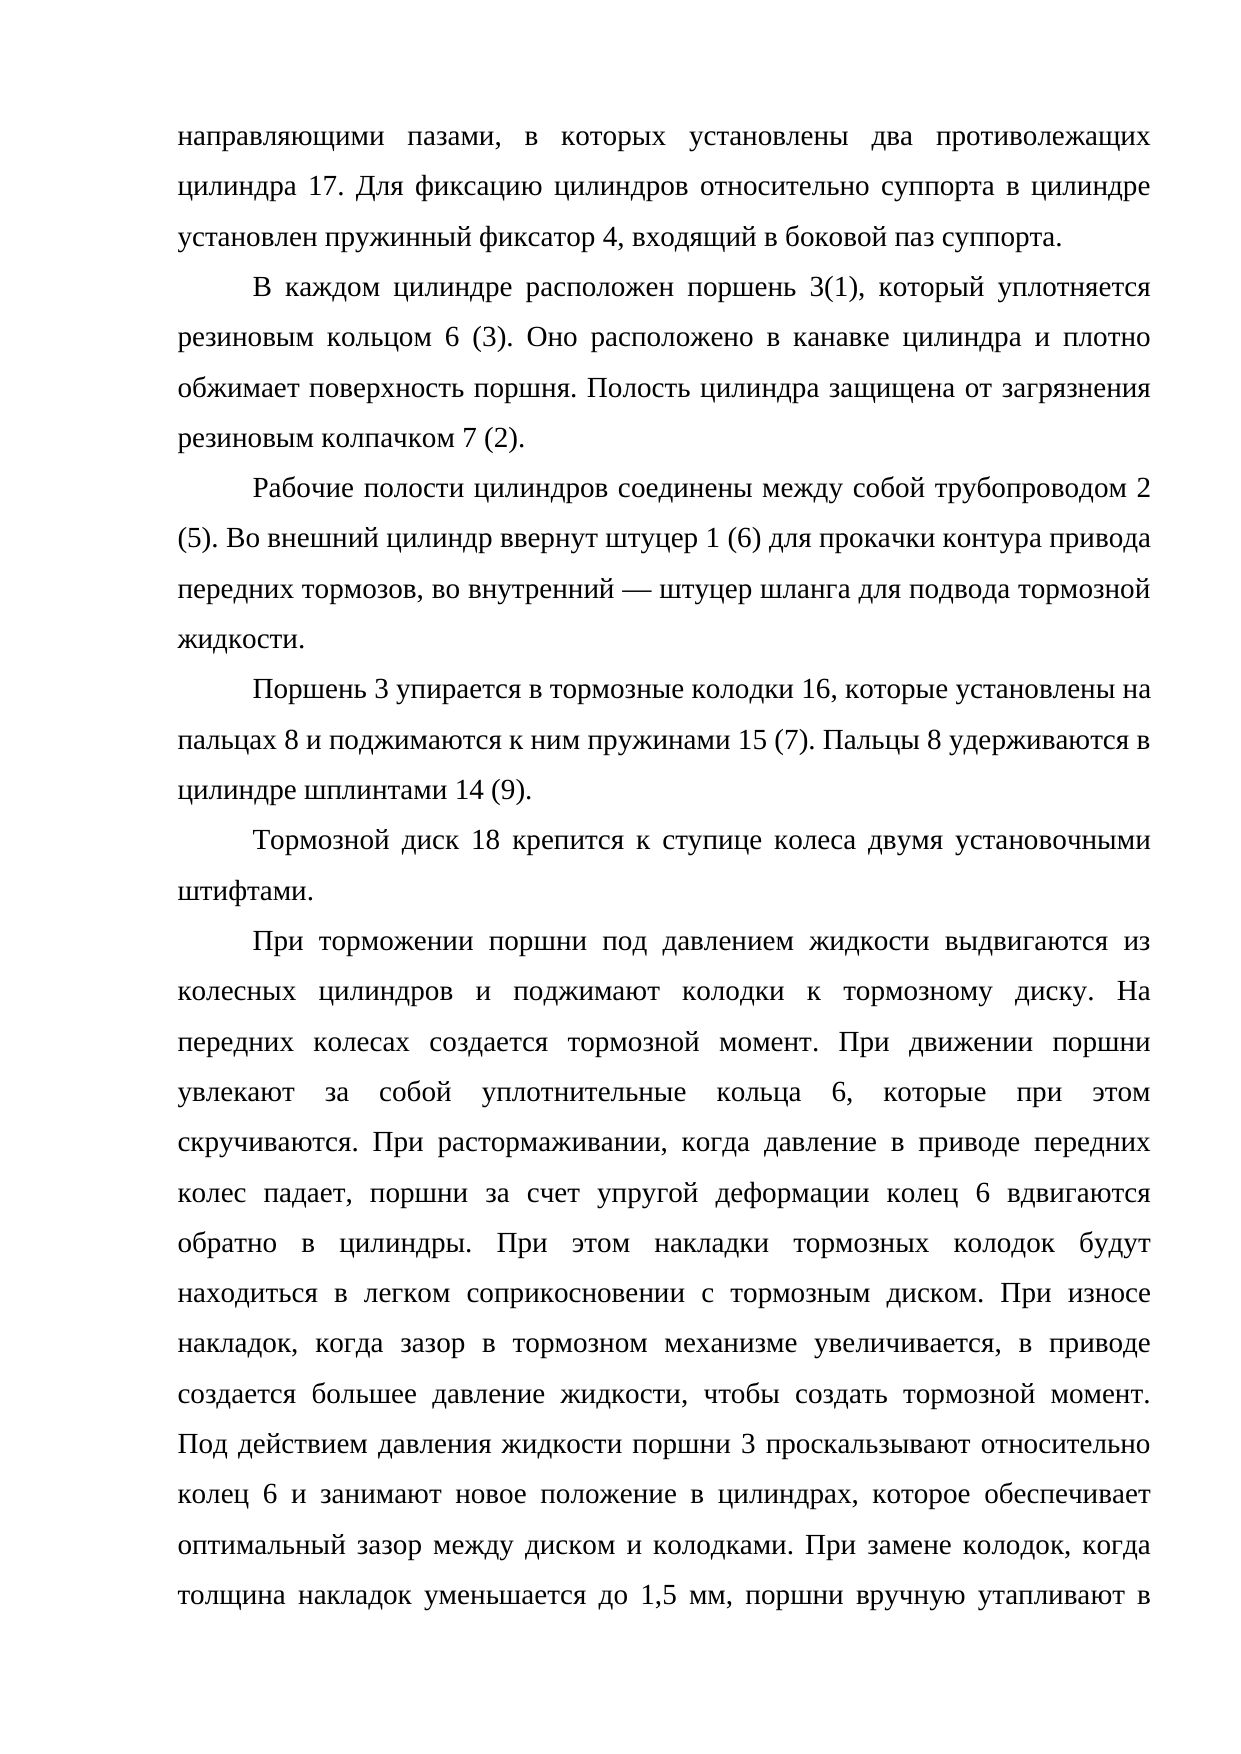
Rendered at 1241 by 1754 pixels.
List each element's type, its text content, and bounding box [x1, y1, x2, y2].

text Тормозной диск 18 крепится к ступице колеса двумя установочными штифтами. [177, 822, 1152, 906]
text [177, 118, 1152, 252]
text Поршень 3 упирается в тормозные колодки 16, которые установлены на пальцах 8 и поджимаются к ним пружинами 15 (7). Пальцы 8 удерживаются в цилиндре шплинтами 14 (9). [177, 672, 1152, 806]
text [177, 923, 1152, 1611]
text Рабочие полости цилиндров соединены между собой трубопроводом 2 (5). Во внешний цилиндр ввернут штуцер 1 (6) для прокачки контура привода передних тормозов, во внутренний — штуцер шланга для подвода тормозной жидкости. [177, 470, 1152, 655]
text В каждом цилиндре расположен поршень 3(1), который уплотняется резиновым кольцом 6 (3). Оно расположено в канавке цилиндра и плотно обжимает поверхность поршня. Полость цилиндра защищена от загрязнения резиновым колпачком 7 (2). [177, 269, 1152, 453]
